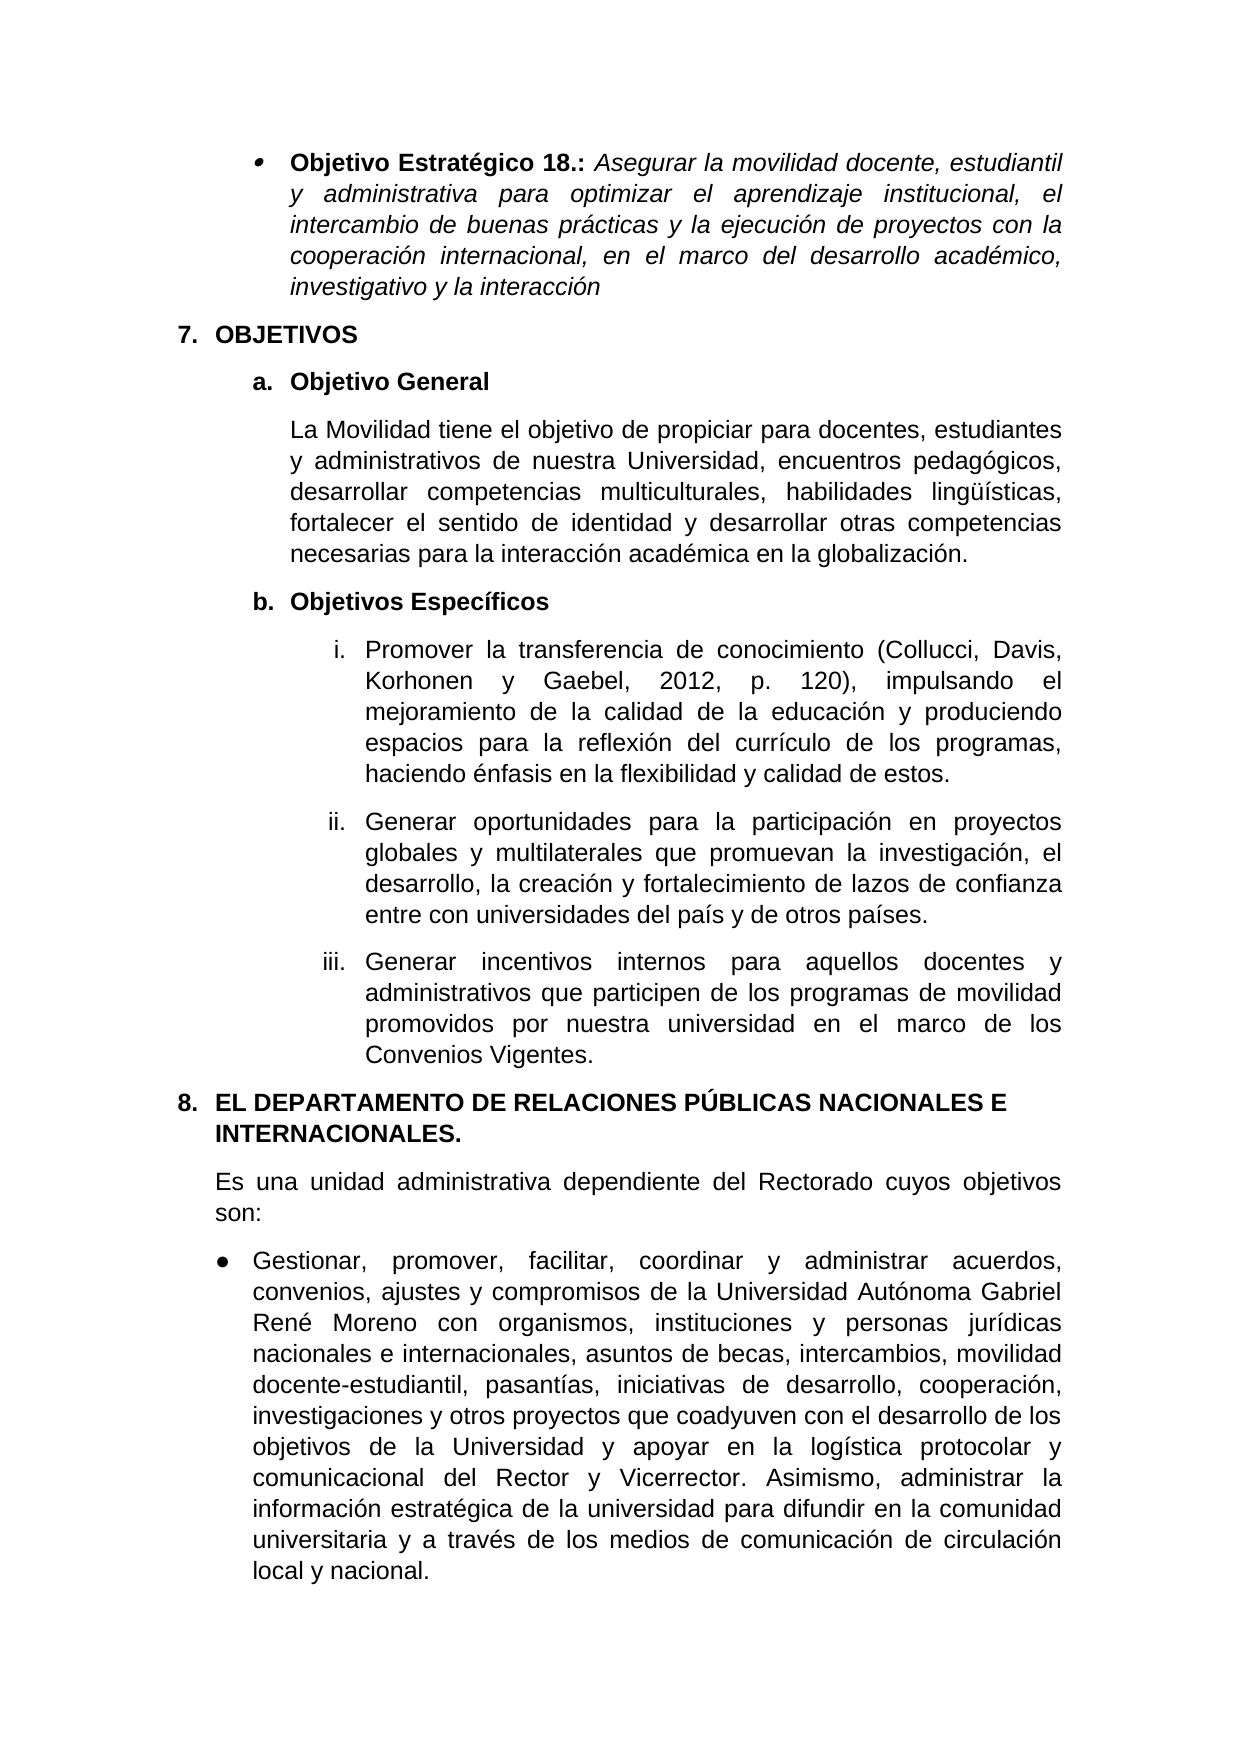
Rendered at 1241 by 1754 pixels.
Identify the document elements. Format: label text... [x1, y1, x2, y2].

list La Movilidad tiene el objetivo de propiciar para docentes, estudiantes y administrativos de nuestra Universidad, encuentros pedagógicos, desarrollar competencias multiculturales, habilidades lingüísticas, fortalecer el sentido de identidad y desarrollar otras competencias necesarias para la interacción académica en la globalización. [290, 415, 1063, 568]
list Generar incentivos internos para aquellos docentes y administrativos que participen de los programas de movilidad promovidos por nuestra universidad en el marco de los Convenios Vigentes. [346, 947, 1063, 1069]
list EL DEPARTAMENTO DE RELACIONES PÚBLICAS NACIONALES E INTERNACIONALES. [177, 1088, 1063, 1148]
list Promover la transferencia de conocimiento (Collucci, Davis, Korhonen y Gaebel, 2012, p. 120), impulsando el mejoramiento de la calidad de la educación y produciendo espacios para la reflexión del currículo de los programas, haciendo énfasis en la flexibilidad y calidad de estos. [346, 634, 1063, 787]
list Objetivos Específicos [252, 587, 1063, 616]
list OBJETIVOS [177, 319, 1063, 348]
list Es una unidad administrativa dependiente del Rectorado cuyos objetivos son: [215, 1167, 1063, 1227]
list Objetivo General [252, 367, 1063, 396]
list Generar oportunidades para la participación en proyectos globales y multilaterales que promuevan la investigación, el desarrollo, la creación y fortalecimiento de lazos de confianza entre con universidades del país y de otros países. [346, 806, 1063, 928]
list Gestionar, promover, facilitar, coordinar y administrar acuerdos, convenios, ajustes y compromisos de la Universidad Autónoma Gabriel René Moreno con organismos, instituciones y personas jurídicas nacionales e internacionales, asuntos de becas, intercambios, movilidad docente-estudiantil, pasantías, iniciativas de desarrollo, cooperación, investigaciones y otros proyectos que coadyuven con el desarrollo de los objetivos de la Universidad y apoyar en la logística protocolar y comunicacional del Rector y Vicerrector. Asimismo, administrar la información estratégica de la universidad para difundir en la comunidad universitaria y a través de los medios de comunicación de circulación local y nacional. [215, 1246, 1063, 1585]
list Objetivo Estratégico 18.: Asegurar la movilidad docente, estudiantil y administrativa para optimizar el aprendizaje institucional, el intercambio de buenas prácticas y la ejecución de proyectos con la cooperación internacional, en el marco del desarrollo académico, investigativo y la interacción [252, 148, 1063, 301]
